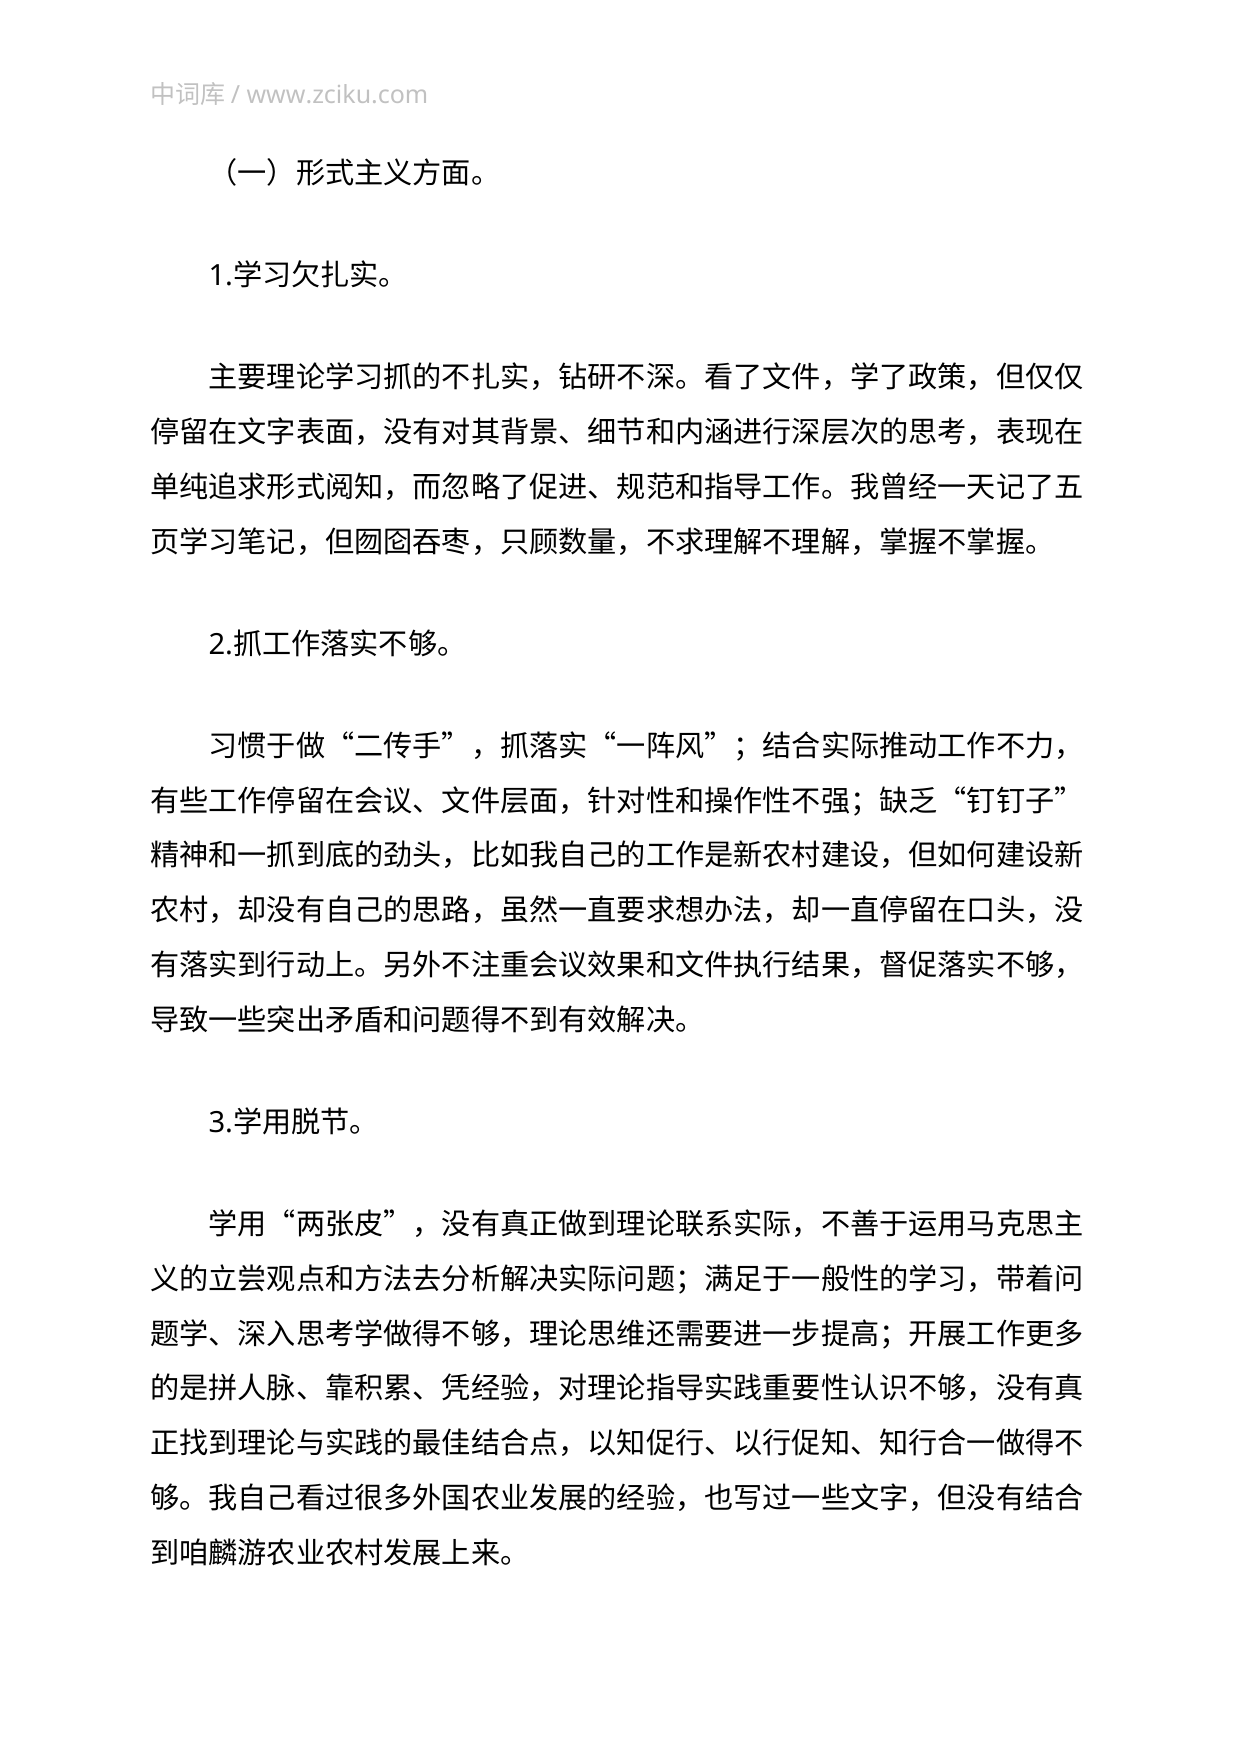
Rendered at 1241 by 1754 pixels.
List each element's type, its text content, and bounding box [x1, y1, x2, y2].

text 3.学用脱节。 [150, 1098, 1090, 1141]
text 习惯于做“二传手”，抓落实“一阵风”；结合实际推动工作不力，有些工作停留在会议、文件层面，针对性和操作性不强；缺乏“钉钉子”精神和一抓到底的劲头，比如我自己的工作是新农村建设，但如何建设新农村，却没有自己的思路，虽然一直要求想办法，却一直停留在口头，没有落实到行动上。另外不注重会议效果和文件执行结果，督促落实不够，导致一些突出矛盾和问题得不到有效解决。 [150, 722, 1090, 1039]
text 主要理论学习抓的不扎实，钻研不深。看了文件，学了政策，但仅仅停留在文字表面，没有对其背景、细节和内涵进行深层次的思考，表现在单纯追求形式阅知，而忽略了促进、规范和指导工作。我曾经一天记了五页学习笔记，但囫囵吞枣，只顾数量，不求理解不理解，掌握不掌握。 [150, 354, 1090, 561]
text 学用“两张皮”，没有真正做到理论联系实际，不善于运用马克思主义的立尝观点和方法去分析解决实际问题；满足于一般性的学习，带着问题学、深入思考学做得不够，理论思维还需要进一步提高；开展工作更多的是拼人脉、靠积累、凭经验，对理论指导实践重要性认识不够，没有真正找到理论与实践的最佳结合点，以知促行、以行促知、知行合一做得不够。我自己看过很多外国农业发展的经验，也写过一些文字，但没有结合到咱麟游农业农村发展上来。 [150, 1200, 1090, 1572]
text 1.学习欠扎实。 [150, 252, 1090, 294]
text （一）形式主义方面。 [150, 150, 1090, 192]
text 2.抓工作落实不够。 [150, 620, 1090, 663]
